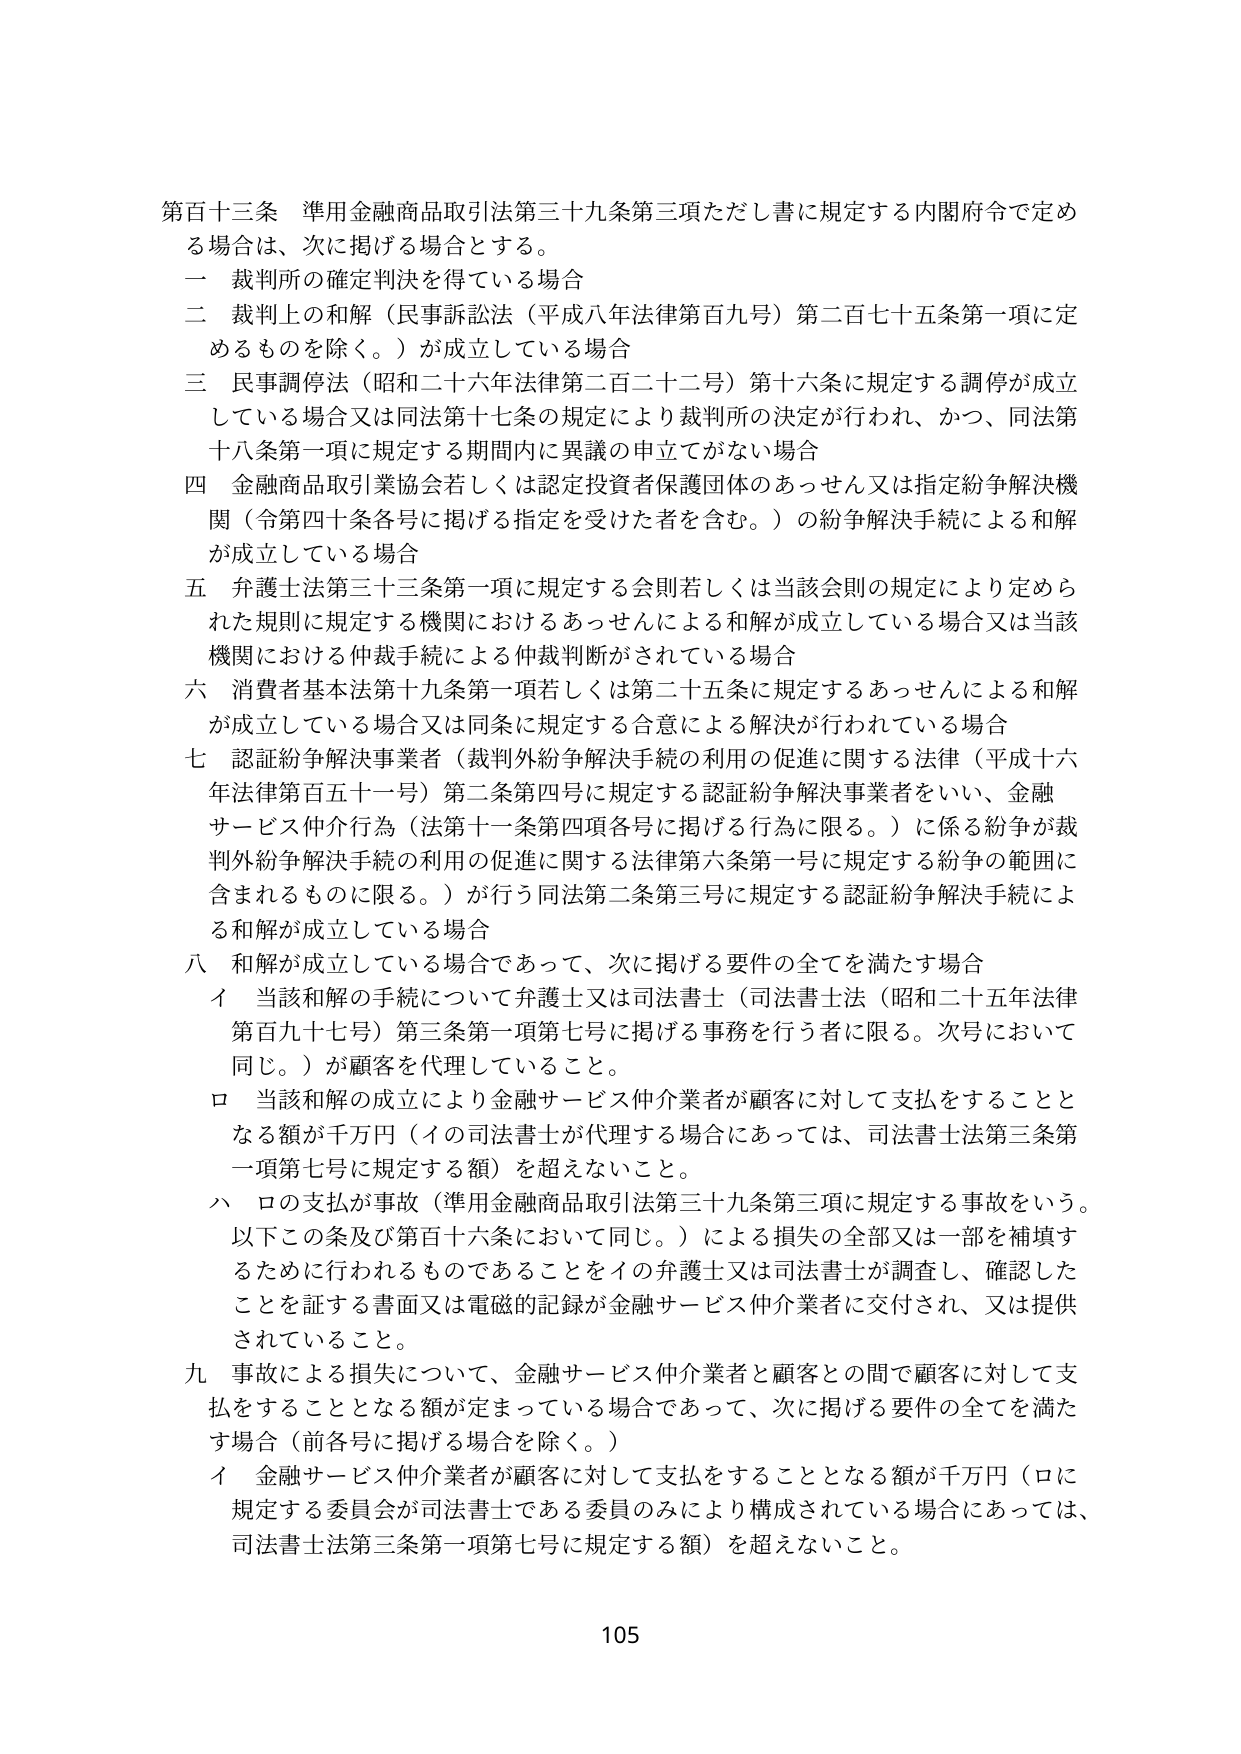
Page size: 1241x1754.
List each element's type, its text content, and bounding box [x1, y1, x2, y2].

text 四 金融商品取引業協会若しくは認定投資者保護団体のあっせん又は指定紛争解決機関（令第四十条各号に掲げる指定を受けた者を含む。）の紛争解決手続による和解が成立している場合 [184, 467, 1079, 569]
text ロ 当該和解の成立により金融サービス仲介業者が顧客に対して支払をすることとなる額が千万円（イの司法書士が代理する場合にあっては、司法書士法第三条第一項第七号に規定する額）を超えないこと。 [207, 1082, 1079, 1184]
text 六 消費者基本法第十九条第一項若しくは第二十五条に規定するあっせんによる和解が成立している場合又は同条に規定する合意による解決が行われている場合 [184, 672, 1079, 740]
text 九 事故による損失について、金融サービス仲介業者と顧客との間で顧客に対して支払をすることとなる額が定まっている場合であって、次に掲げる要件の全てを満たす場合（前各号に掲げる場合を除く。） [184, 1355, 1079, 1458]
text 八 和解が成立している場合であって、次に掲げる要件の全てを満たす場合 [184, 945, 1079, 979]
text 第百十三条 準用金融商品取引法第三十九条第三項ただし書に規定する内閣府令で定める場合は、次に掲げる場合とする。 [161, 194, 1079, 262]
text イ 金融サービス仲介業者が顧客に対して支払をすることとなる額が千万円（ロに規定する委員会が司法書士である委員のみにより構成されている場合にあっては、司法書士法第三条第一項第七号に規定する額）を超えないこと。 [207, 1458, 1079, 1560]
text 七 認証紛争解決事業者（裁判外紛争解決手続の利用の促進に関する法律（平成十六年法律第百五十一号）第二条第四号に規定する認証紛争解決事業者をいい、金融サービス仲介行為（法第十一条第四項各号に掲げる行為に限る。）に係る紛争が裁判外紛争解決手続の利用の促進に関する法律第六条第一号に規定する紛争の範囲に含まれるものに限る。）が行う同法第二条第三号に規定する認証紛争解決手続による和解が成立している場合 [184, 740, 1079, 945]
text イ 当該和解の手続について弁護士又は司法書士（司法書士法（昭和二十五年法律第百九十七号）第三条第一項第七号に掲げる事務を行う者に限る。次号において同じ。）が顧客を代理していること。 [207, 979, 1079, 1082]
text 二 裁判上の和解（民事訴訟法（平成八年法律第百九号）第二百七十五条第一項に定めるものを除く。）が成立している場合 [184, 296, 1079, 364]
text 五 弁護士法第三十三条第一項に規定する会則若しくは当該会則の規定により定められた規則に規定する機関におけるあっせんによる和解が成立している場合又は当該機関における仲裁手続による仲裁判断がされている場合 [184, 569, 1079, 672]
text ハ ロの支払が事故（準用金融商品取引法第三十九条第三項に規定する事故をいう。以下この条及び第百十六条において同じ。）による損失の全部又は一部を補填するために行われるものであることをイの弁護士又は司法書士が調査し、確認したことを証する書面又は電磁的記録が金融サービス仲介業者に交付され、又は提供されていること。 [207, 1184, 1079, 1355]
text 三 民事調停法（昭和二十六年法律第二百二十二号）第十六条に規定する調停が成立している場合又は同法第十七条の規定により裁判所の決定が行われ、かつ、同法第十八条第一項に規定する期間内に異議の申立てがない場合 [184, 364, 1079, 467]
text 一 裁判所の確定判決を得ている場合 [184, 262, 1079, 296]
